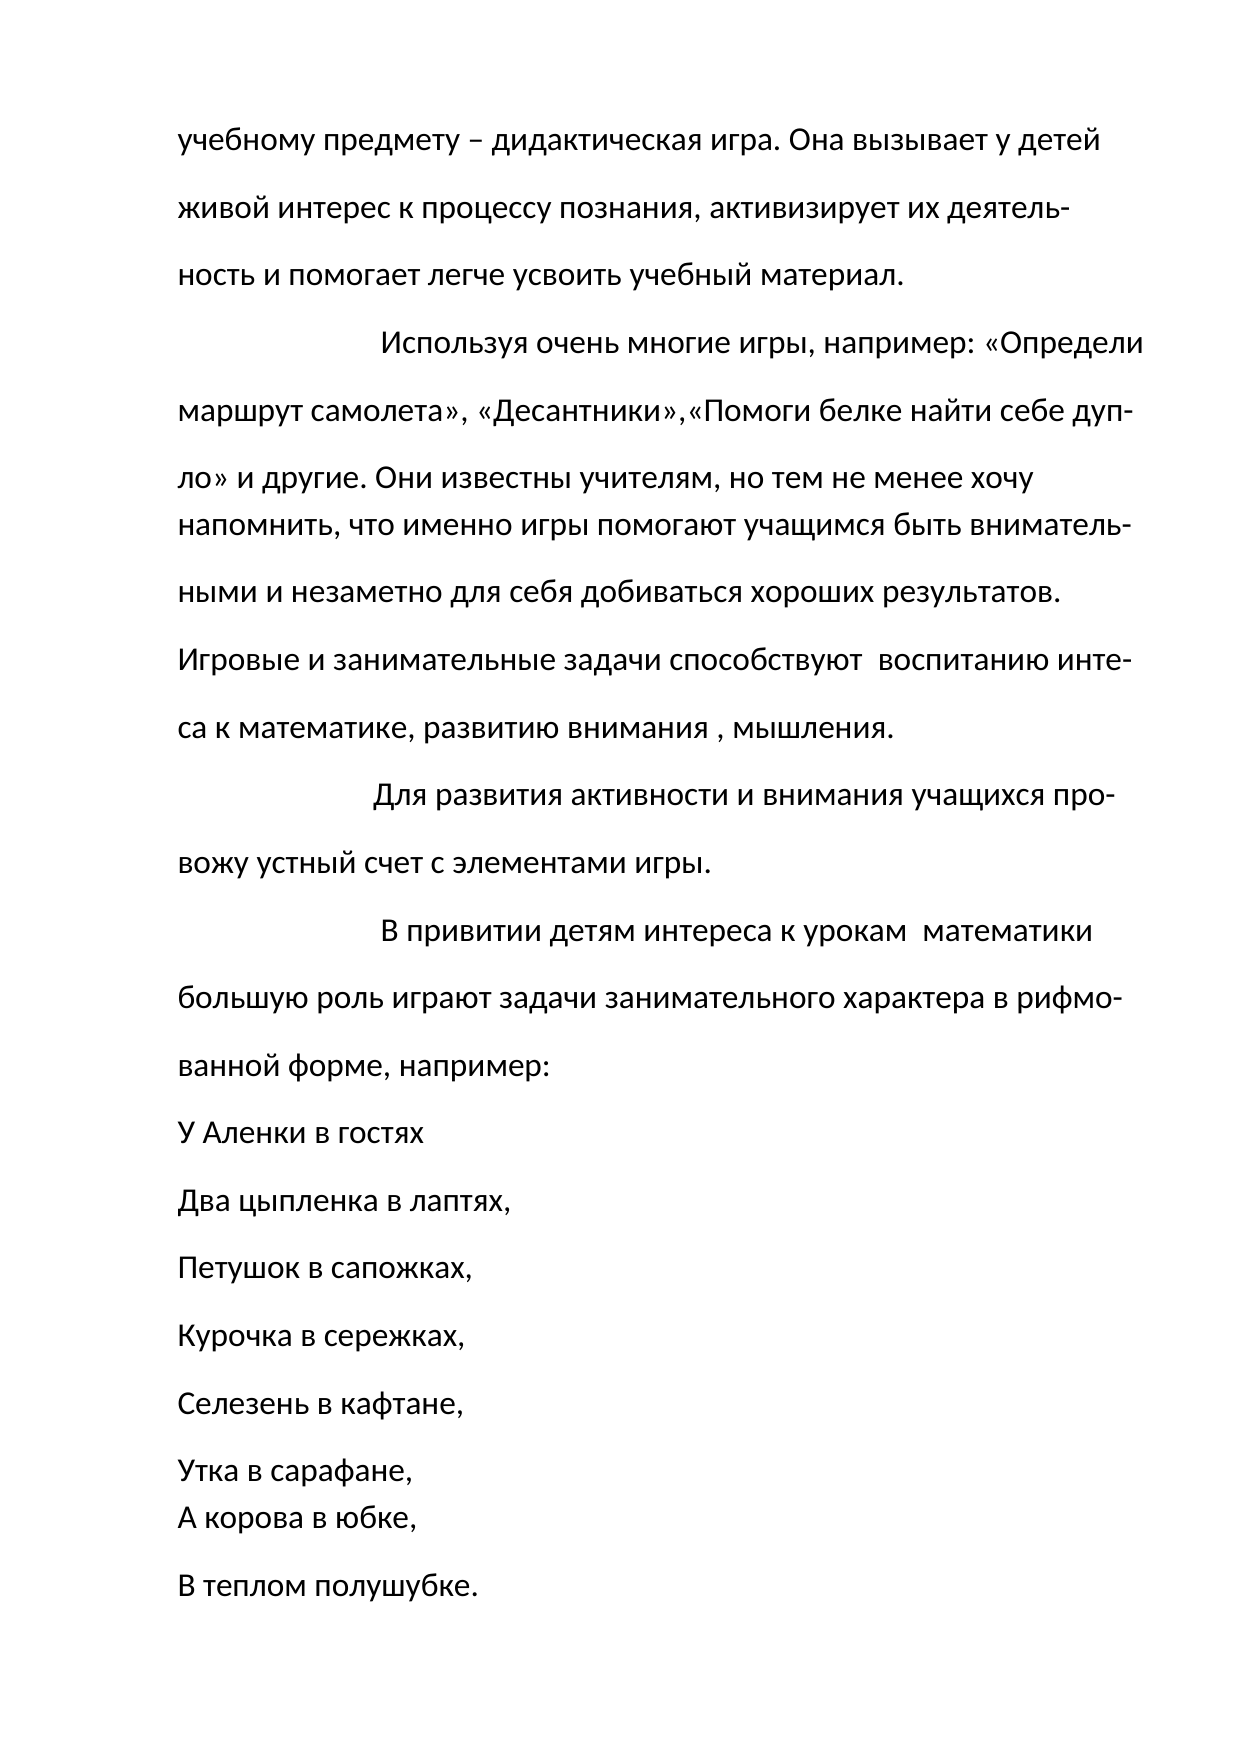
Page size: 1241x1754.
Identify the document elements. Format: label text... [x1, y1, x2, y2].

text В привитии детям интереса к урокам математики [177, 908, 1152, 949]
text ными и незаметно для себя добиваться хороших результатов. [177, 571, 1152, 611]
text ность и помогает легче усвоить учебный материал. [177, 253, 1152, 294]
text Игровые и занимательные задачи способствуют воспитанию инте- [177, 638, 1152, 679]
text вожу устный счет с элементами игры. [177, 841, 1152, 882]
text У Аленки в гостях [177, 1111, 1152, 1152]
text ванной форме, например: [177, 1044, 1152, 1084]
text Селезень в кафтане, [177, 1382, 1152, 1422]
text В теплом полушубке. [177, 1564, 1152, 1604]
text Используя очень многие игры, например: «Определи [177, 321, 1152, 362]
text Для развития активности и внимания учащихся про- [177, 773, 1152, 814]
text Два цыпленка в лаптях, [177, 1179, 1152, 1220]
text учебному предмету – дидактическая игра. Она вызывает у детей [177, 118, 1152, 159]
text большую роль играют задачи занимательного характера в рифмо- [177, 976, 1152, 1017]
text живой интерес к процессу познания, активизирует их деятель- [177, 186, 1152, 226]
text маршрут самолета», «Десантники»,«Помоги белке найти себе дуп- [177, 388, 1152, 429]
text Петушок в сапожках, [177, 1247, 1152, 1287]
text ло» и другие. Они известны учителям, но тем не менее хочу напомнить, что именно игры помогают учащимся быть вниматель- [177, 456, 1152, 544]
text Курочка в сережках, [177, 1314, 1152, 1355]
text Утка в сарафане, А корова в юбке, [177, 1449, 1152, 1537]
text са к математике, развитию внимания , мышления. [177, 706, 1152, 746]
